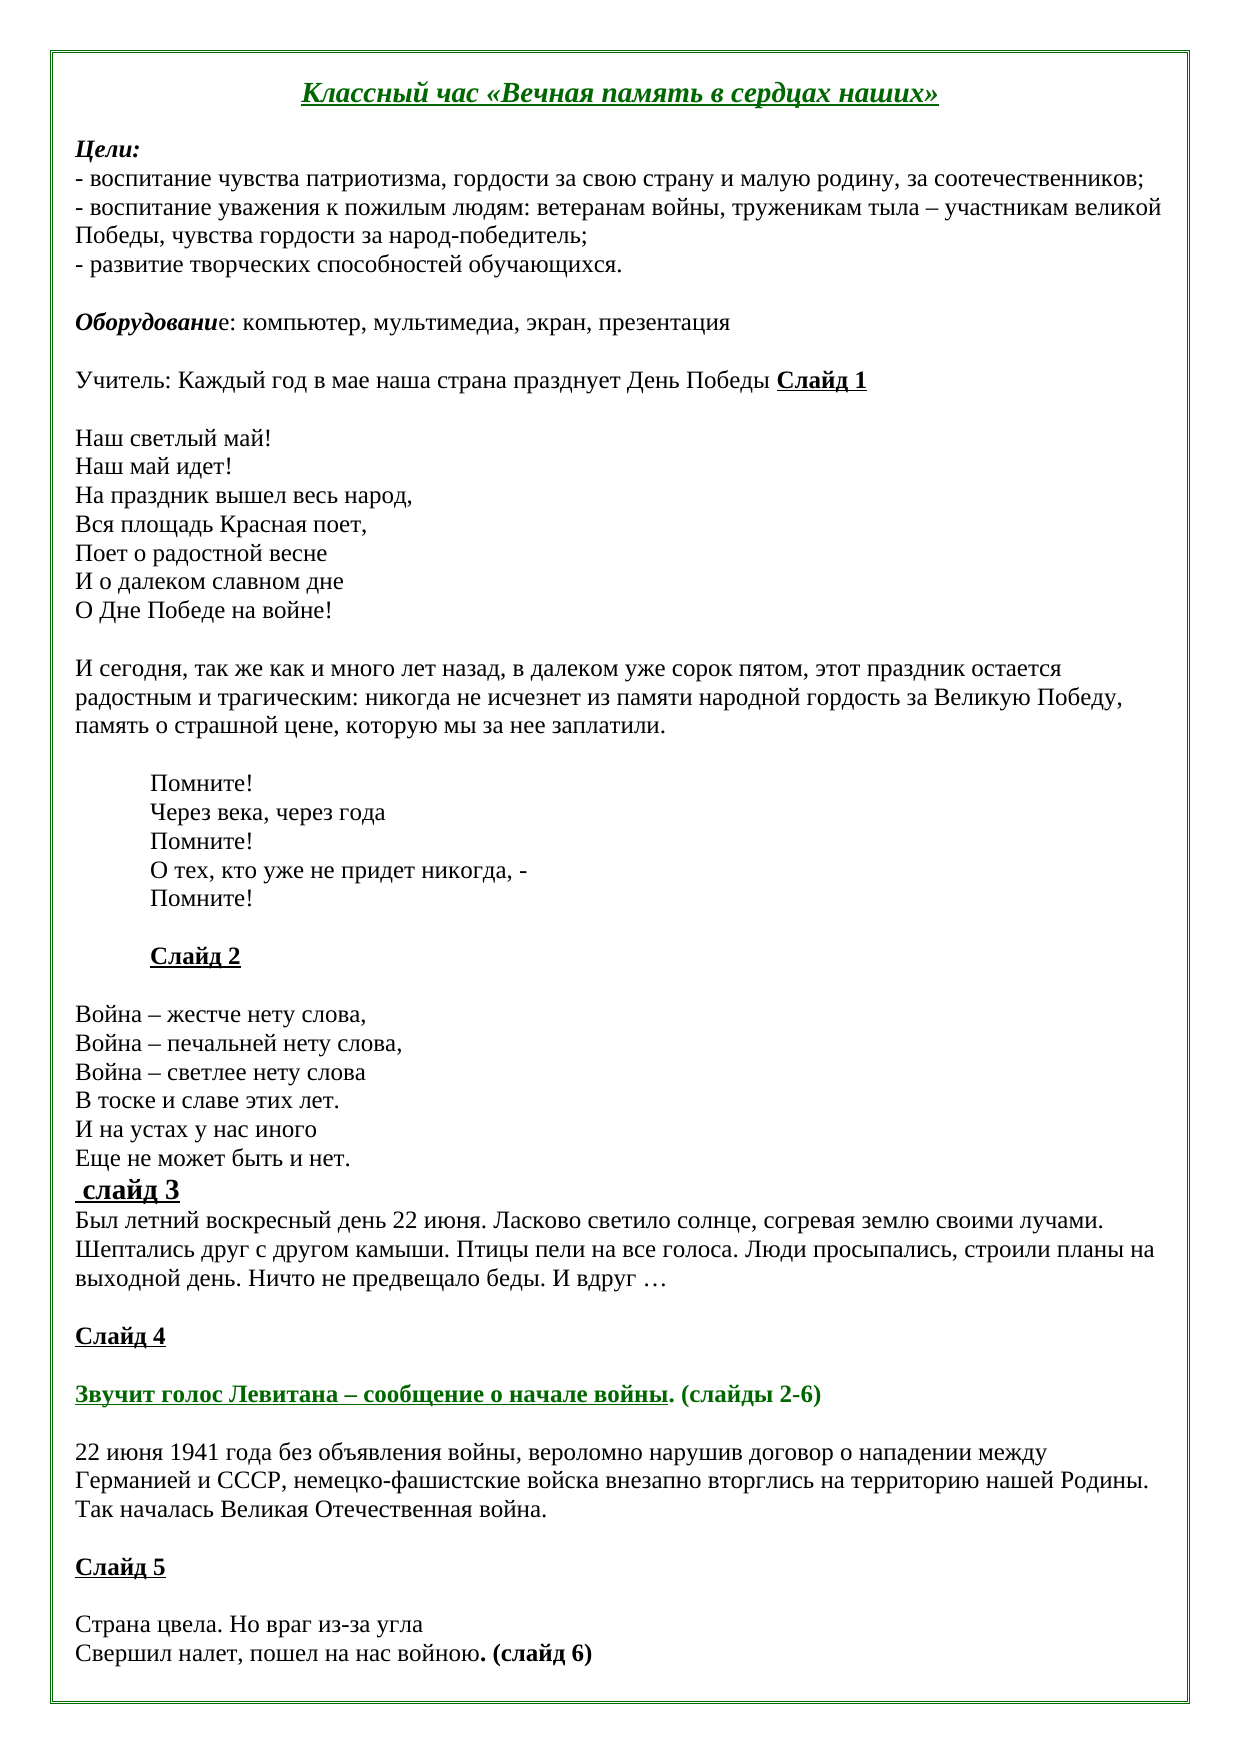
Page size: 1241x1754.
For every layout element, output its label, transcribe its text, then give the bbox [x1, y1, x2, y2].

text Звучит голос Левитана – сообщение о начале войны. (слайды 2-6) [75, 1379, 1165, 1407]
text слайд 3 [75, 1172, 1165, 1205]
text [75, 1609, 1165, 1667]
text Слайд 4 [75, 1321, 1165, 1349]
text 22 июня 1941 года без объявления войны, вероломно нарушив договор о нападении между Германией и СССР, немецко-фашистские войска внезапно вторглись на территорию нашей Родины. Так началась Великая Отечественная война. [75, 1437, 1165, 1523]
text Классный час «Вечная память в сердцах наших» [75, 75, 1165, 108]
text Война – жестче нету слова, Война – печальней нету слова, Война – светлее нету слова В тоске и славе этих лет. И на устах у нас иного Еще не может быть и нет. [75, 999, 1165, 1172]
text - развитие творческих способностей обучающихся. [75, 249, 1165, 278]
text Учитель: Каждый год в мае наша страна празднует День Победы Слайд 1 [75, 365, 1165, 393]
text Цели: [75, 134, 1165, 163]
text Оборудование: компьютер, мультимедиа, экран, презентация [75, 307, 1165, 336]
text - воспитание чувства патриотизма, гордости за свою страну и малую родину, за соотечественников; [75, 163, 1165, 192]
text Слайд 2 [150, 941, 1165, 970]
text И сегодня, так же как и много лет назад, в далеком уже сорок пятом, этот праздник остается радостным и трагическим: никогда не исчезнет из памяти народной гордость за Великую Победу, память о страшной цене, которую мы за нее заплатили. [75, 653, 1165, 739]
text Слайд 5 [75, 1552, 1165, 1581]
text Наш светлый май! Наш май идет! На праздник вышел весь народ, Вся площадь Красная поет, Поет о радостной весне И о далеком славном дне О Дне Победе на войне! [75, 423, 1165, 624]
text - воспитание уважения к пожилым людям: ветеранам войны, труженикам тыла – участникам великой Победы, чувства гордости за народ-победитель; [75, 192, 1165, 249]
text Был летний воскресный день 22 июня. Ласково светило солнце, согревая землю своими лучами. Шептались друг с другом камыши. Птицы пели на все голоса. Люди просыпались, строили планы на выходной день. Ничто не предвещало беды. И вдруг … [75, 1205, 1165, 1292]
text Помните! Через века, через года Помните! О тех, кто уже не придет никогда, - Помните! [150, 768, 1165, 912]
